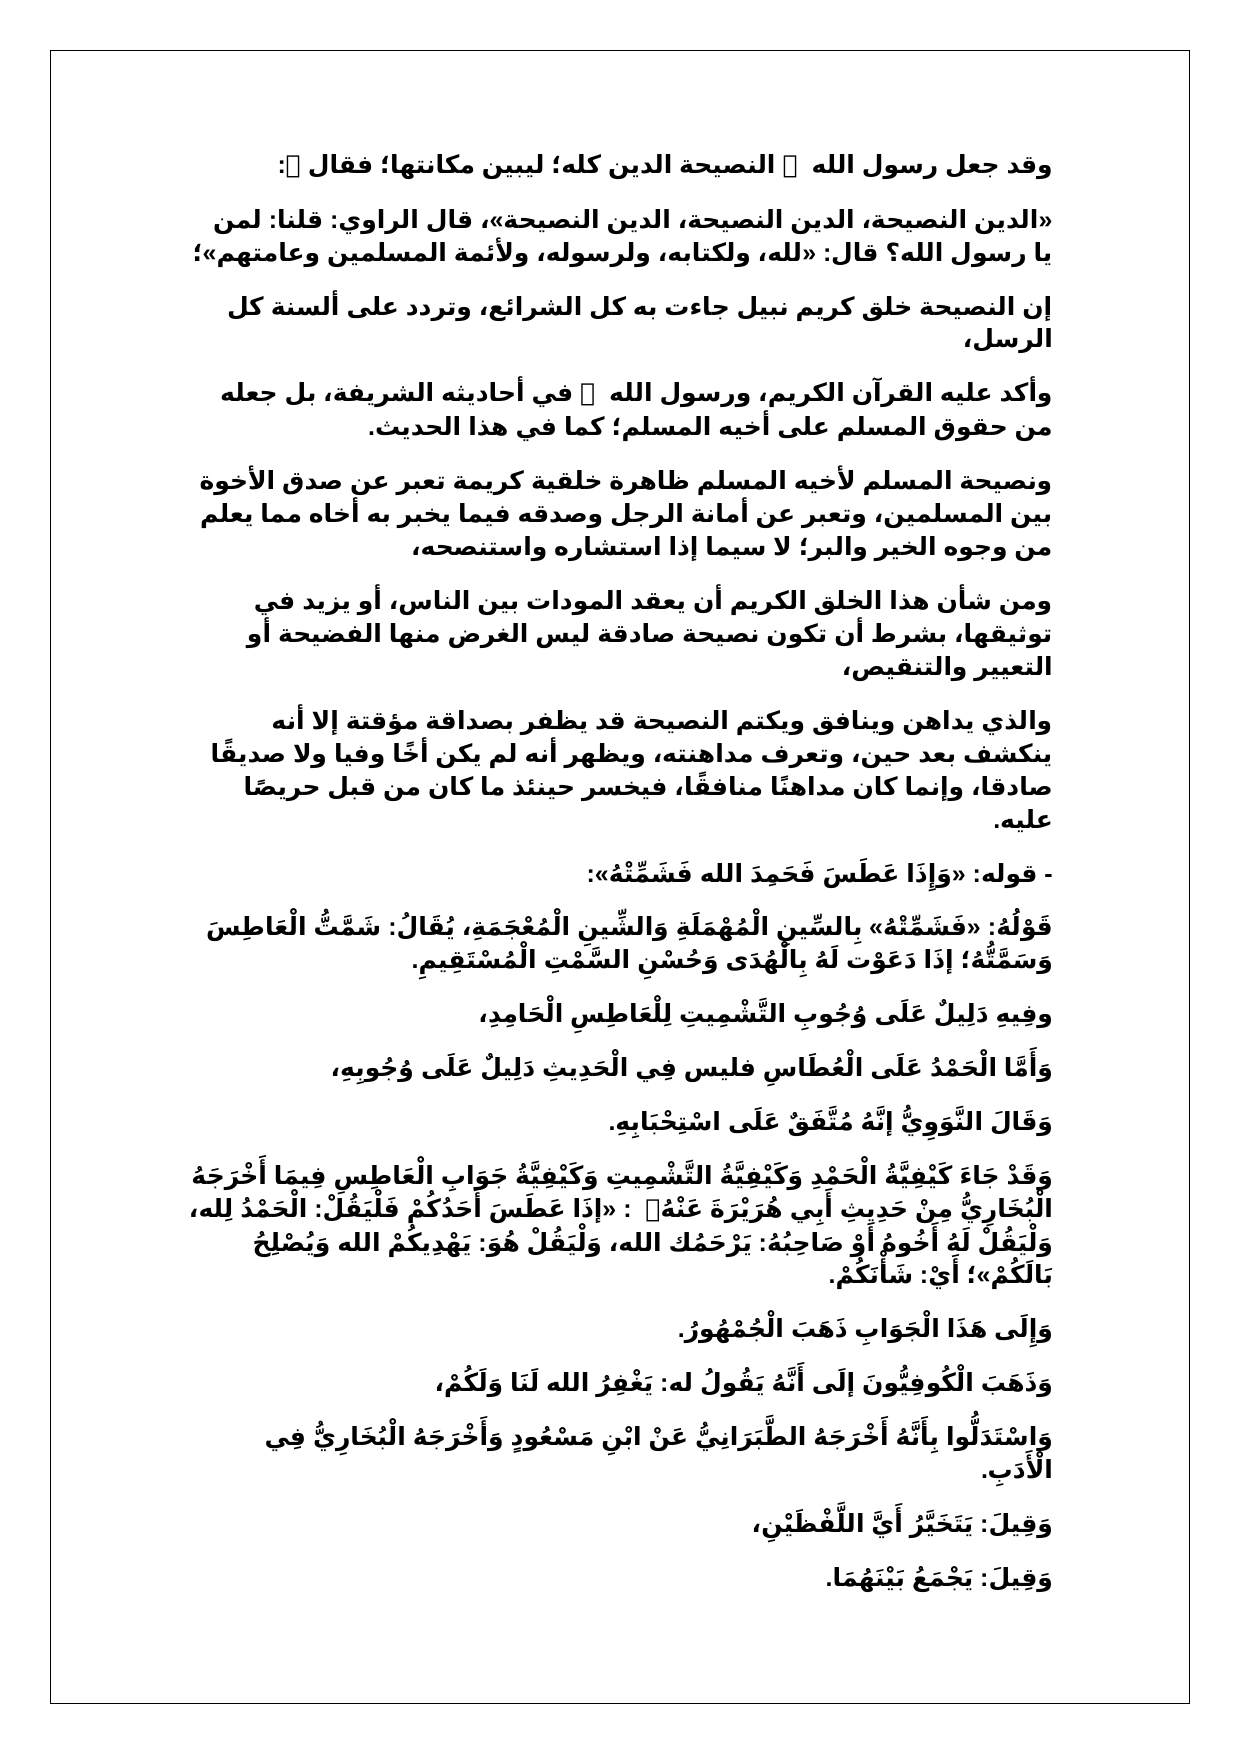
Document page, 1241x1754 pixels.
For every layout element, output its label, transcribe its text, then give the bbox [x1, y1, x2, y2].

text وَقَالَ النَّوَوِيُّ إنَّهُ مُتَّفَقٌ عَلَى اسْتِحْبَابِهِ. [187, 1107, 1053, 1136]
text إن النصيحة خلق كريم نبيل جاءت به كل الشرائع، وتردد على ألسنة كل الرسل، [187, 291, 1053, 353]
text «الدين النصيحة، الدين النصيحة، الدين النصيحة»، قال الراوي: قلنا: لمن يا رسول الله؟ قال: «لله، ولكتابه، ولرسوله، ولأئمة المسلمين وعامتهم»؛ [187, 204, 1053, 266]
text وَقَدْ جَاءَ كَيْفِيَّةُ الْحَمْدِ وَكَيْفِيَّةُ التَّشْمِيتِ وَكَيْفِيَّةُ جَوَابِ الْعَاطِسِ فِيمَا أَخْرَجَهُ الْبُخَارِيُّ مِنْ حَدِيثِ أَبِي هُرَيْرَةَ عَنْهُ : «إذَا عَطَسَ أَحَدُكُمْ فَلْيَقُلْ: الْحَمْدُ لِله، وَلْيَقُلْ لَهُ أَخُوهُ أَوْ صَاحِبُهُ: يَرْحَمُك الله، وَلْيَقُلْ هُوَ: يَهْدِيكُمْ الله وَيُصْلِحُ بَالَكُمْ»؛ أَيْ: شَأْنَكُمْ. [187, 1161, 1053, 1289]
text - قوله: «وَإِذَا عَطَسَ فَحَمِدَ الله فَشَمِّتْهُ»: [187, 858, 1053, 887]
text وفِيهِ دَلِيلٌ عَلَى وُجُوبِ التَّشْمِيتِ لِلْعَاطِسِ الْحَامِدِ، [187, 999, 1053, 1028]
text وَاسْتَدَلُّوا بِأَنَّهُ أَخْرَجَهُ الطَّبَرَانِيُّ عَنْ ابْنِ مَسْعُودٍ وَأَخْرَجَهُ الْبُخَارِيُّ فِي الْأَدَبِ. [187, 1422, 1053, 1484]
text وأكد عليه القرآن الكريم، ورسول الله في أحاديثه الشريفة، بل جعله من حقوق المسلم على أخيه المسلم؛ كما في هذا الحديث. [187, 378, 1053, 441]
text وَأَمَّا الْحَمْدُ عَلَى الْعُطَاسِ فليس فِي الْحَدِيثِ دَلِيلٌ عَلَى وُجُوبِهِ، [187, 1053, 1053, 1082]
text وقد جعل رسول الله النصيحة الدين كله؛ ليبين مكانتها؛ فقال : [187, 150, 1053, 179]
text وَقِيلَ: يَجْمَعُ بَيْنَهُمَا. [187, 1563, 1053, 1592]
text والذي يداهن وينافق ويكتم النصيحة قد يظفر بصداقة مؤقتة إلا أنه ينكشف بعد حين، وتعرف مداهنته، ويظهر أنه لم يكن أخًا وفيا ولا صديقًا صادقا، وإنما كان مداهنًا منافقًا، فيخسر حينئذ ما كان من قبل حريصًا عليه. [187, 706, 1053, 833]
text وَذَهَبَ الْكُوفِيُّونَ إلَى أَنَّهُ يَقُولُ له: يَغْفِرُ الله لَنَا وَلَكُمْ، [187, 1368, 1053, 1397]
text قَوْلُهُ: «فَشَمِّتْهُ» بِالسِّينِ الْمُهْمَلَةِ وَالشِّينِ الْمُعْجَمَةِ، يُقَالُ: شَمَّتُّ الْعَاطِسَ وَسَمَّتُّهُ؛ إذَا دَعَوْت لَهُ بِالْهُدَى وَحُسْنِ السَّمْتِ الْمُسْتَقِيمِ. [187, 912, 1053, 974]
text وَإِلَى هَذَا الْجَوَابِ ذَهَبَ الْجُمْهُورُ. [187, 1314, 1053, 1343]
text ومن شأن هذا الخلق الكريم أن يعقد المودات بين الناس، أو يزيد في توثيقها، بشرط أن تكون نصيحة صادقة ليس الغرض منها الفضيحة أو التعيير والتنقيص، [187, 586, 1053, 681]
text وَقِيلَ: يَتَخَيَّرُ أَيَّ اللَّفْظَيْنِ، [187, 1509, 1053, 1538]
text ونصيحة المسلم لأخيه المسلم ظاهرة خلقية كريمة تعبر عن صدق الأخوة بين المسلمين، وتعبر عن أمانة الرجل وصدقه فيما يخبر به أخاه مما يعلم من وجوه الخير والبر؛ لا سيما إذا استشاره واستنصحه، [187, 466, 1053, 561]
